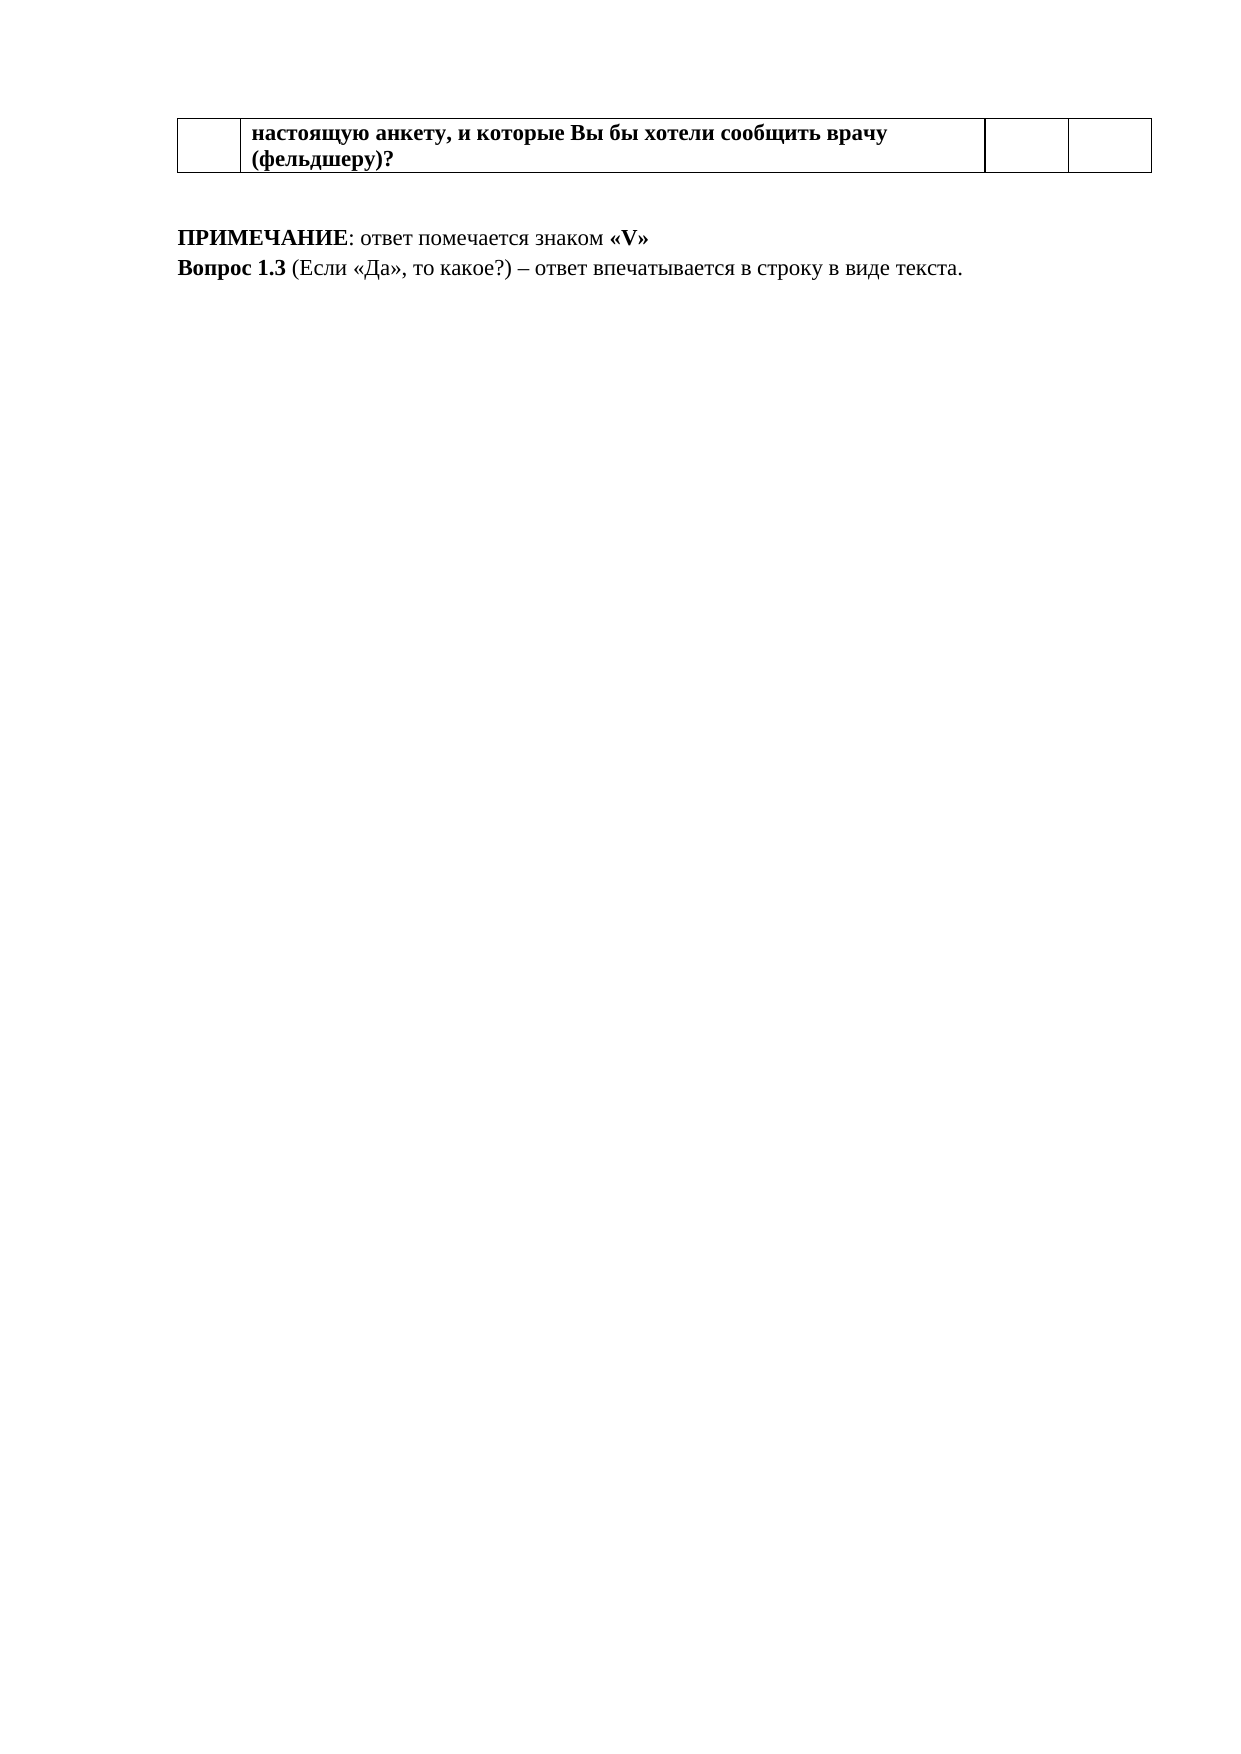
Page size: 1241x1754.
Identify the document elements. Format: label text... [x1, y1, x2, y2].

text ПРИМЕЧАНИЕ: ответ помечается знаком «V» [177, 224, 1152, 250]
table_cell [986, 119, 1068, 172]
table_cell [241, 119, 984, 172]
table_cell [1069, 119, 1151, 172]
text Вопрос 1.3 (Если «Да», то какое?) – ответ впечатывается в строку в виде текста. [177, 254, 1152, 281]
table_cell 28. [178, 119, 240, 172]
